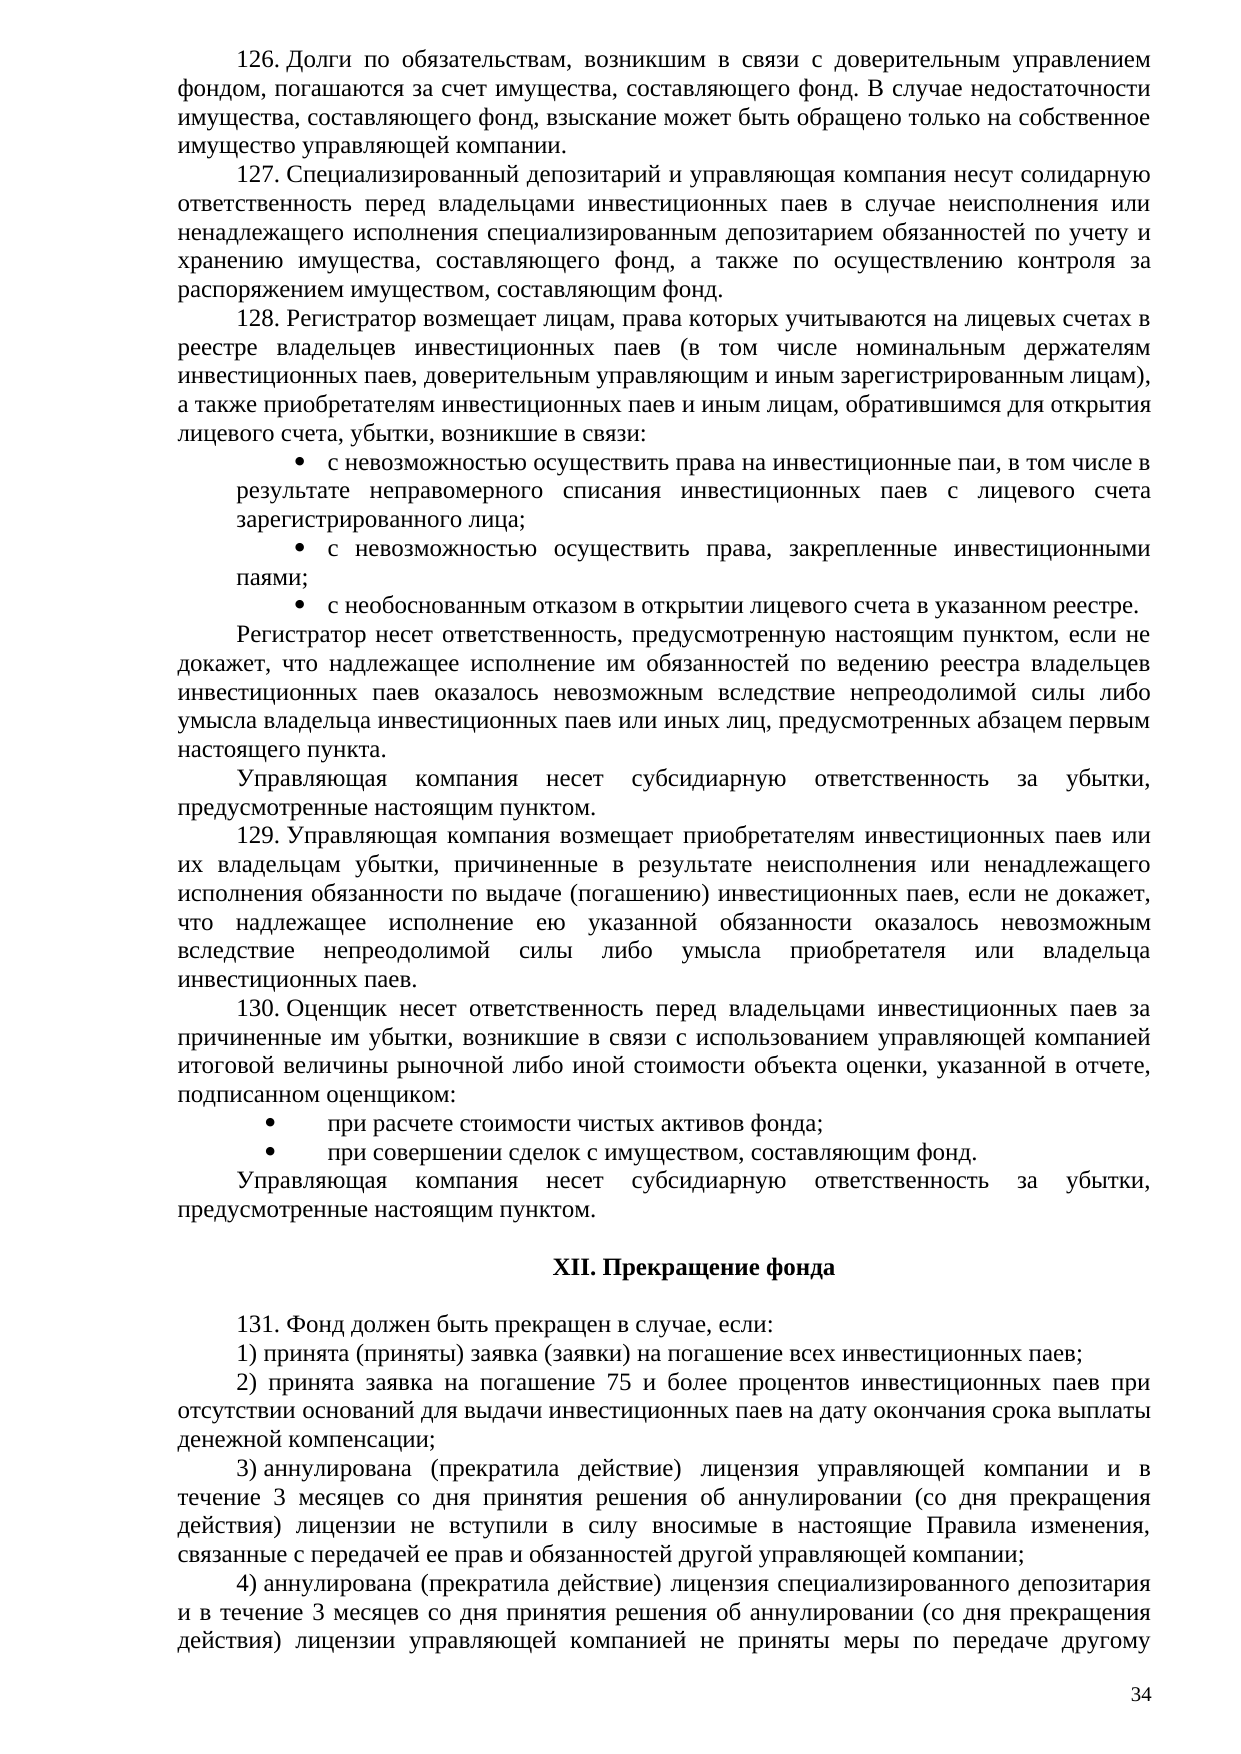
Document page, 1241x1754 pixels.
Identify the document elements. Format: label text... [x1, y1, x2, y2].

text Управляющая компания несет субсидиарную ответственность за убытки, предусмотренные настоящим пунктом. [177, 1166, 1152, 1223]
text 129. Управляющая компания возмещает приобретателям инвестиционных паев или их владельцам убытки, причиненные в результате неисполнения или ненадлежащего исполнения обязанности по выдаче (погашению) инвестиционных паев, если не докажет, что надлежащее исполнение ею указанной обязанности оказалось невозможным вследствие непреодолимой силы либо умысла приобретателя или владельца инвестиционных паев. [177, 821, 1152, 993]
text 126. Долги по обязательствам, возникшим в связи с доверительным управлением фондом, погашаются за счет имущества, составляющего фонд. В случае недостаточности имущества, составляющего фонд, взыскание может быть обращено только на собственное имущество управляющей компании. [177, 44, 1152, 159]
text XII. Прекращение фонда [177, 1252, 1152, 1281]
list при расчете стоимости чистых активов фонда; [207, 1108, 1152, 1137]
list при совершении сделок с имуществом, составляющим фонд. [207, 1137, 1152, 1166]
text 130. Оценщик несет ответственность перед владельцами инвестиционных паев за причиненные им убытки, возникшие в связи с использованием управляющей компанией итоговой величины рыночной либо иной стоимости объекта оценки, указанной в отчете, подписанном оценщиком: [177, 993, 1152, 1108]
text Регистратор несет ответственность, предусмотренную настоящим пунктом, если не докажет, что надлежащее исполнение им обязанностей по ведению реестра владельцев инвестиционных паев оказалось невозможным вследствие непреодолимой силы либо умысла владельца инвестиционных паев или иных лиц, предусмотренных абзацем первым настоящего пункта. [177, 619, 1152, 763]
text 127. Специализированный депозитарий и управляющая компания несут солидарную ответственность перед владельцами инвестиционных паев в случае неисполнения или ненадлежащего исполнения специализированным депозитарием обязанностей по учету и хранению имущества, составляющего фонд, а также по осуществлению контроля за распоряжением имуществом, составляющим фонд. [177, 159, 1152, 303]
text 128. Регистратор возмещает лицам, права которых учитываются на лицевых счетах в реестре владельцев инвестиционных паев (в том числе номинальным держателям инвестиционных паев, доверительным управляющим и иным зарегистрированным лицам), а также приобретателям инвестиционных паев и иным лицам, обратившимся для открытия лицевого счета, убытки, возникшие в связи: [177, 303, 1152, 447]
list с невозможностью осуществить права, закрепленные инвестиционными паями; [236, 533, 1152, 591]
text 131. Фонд должен быть прекращен в случае, если: [177, 1309, 1152, 1338]
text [177, 1568, 1152, 1654]
text 3) аннулирована (прекратила действие) лицензия управляющей компании и в течение 3 месяцев со дня принятия решения об аннулировании (со дня прекращения действия) лицензии не вступили в силу вносимые в настоящие Правила изменения, связанные с передачей ее прав и обязанностей другой управляющей компании; [177, 1453, 1152, 1568]
text Управляющая компания несет субсидиарную ответственность за убытки, предусмотренные настоящим пунктом. [177, 763, 1152, 821]
text 1) принята (приняты) заявка (заявки) на погашение всех инвестиционных паев; [177, 1338, 1152, 1367]
list с невозможностью осуществить права на инвестиционные паи, в том числе в результате неправомерного списания инвестиционных паев с лицевого счета зарегистрированного лица; [236, 447, 1152, 533]
text 2) принята заявка на погашение 75 и более процентов инвестиционных паев при отсутствии оснований для выдачи инвестиционных паев на дату окончания срока выплаты денежной компенсации; [177, 1367, 1152, 1453]
list с необоснованным отказом в открытии лицевого счета в указанном реестре. [236, 591, 1152, 619]
